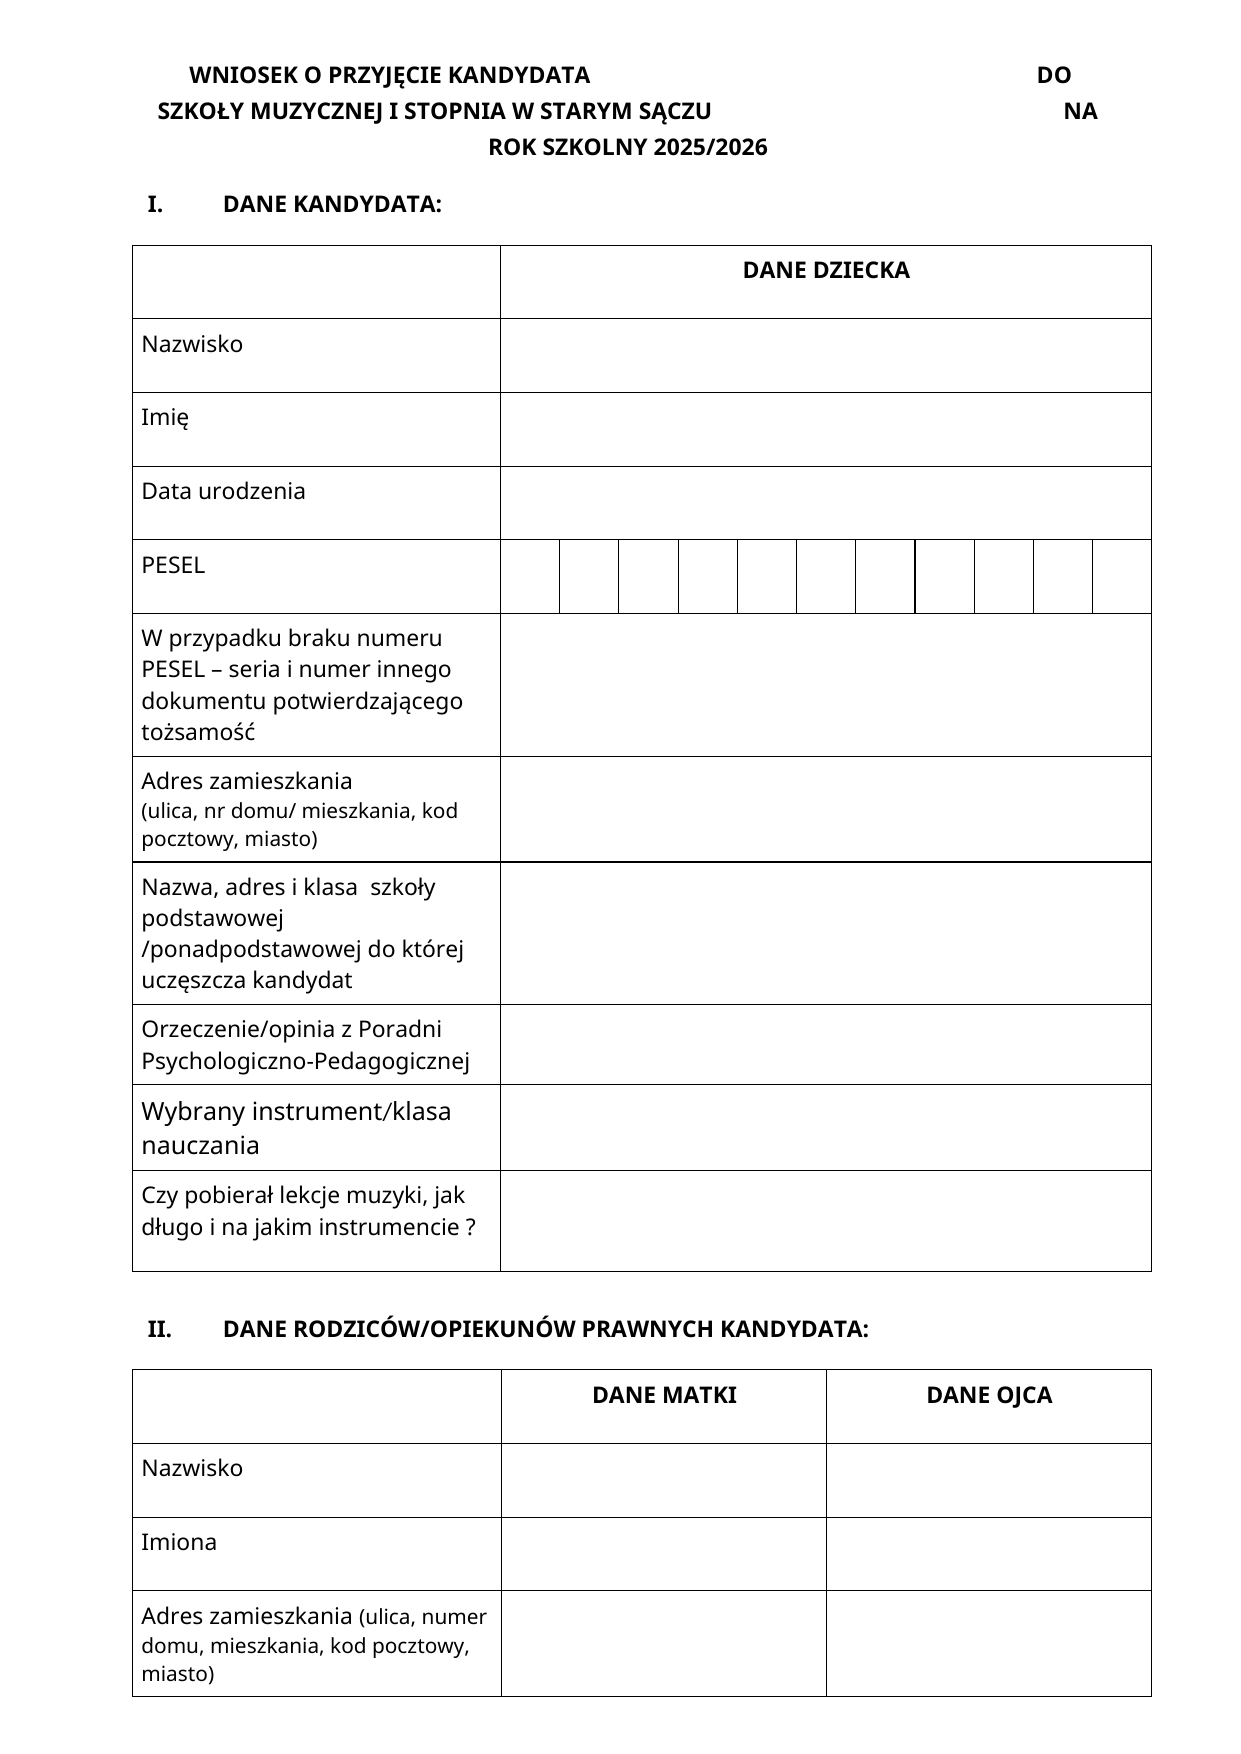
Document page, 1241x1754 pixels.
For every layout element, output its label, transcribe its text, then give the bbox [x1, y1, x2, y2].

table_cell Nazwa, adres i klasa szkoły podstawowej /ponadpodstawowej do której uczęszcza kandydat [133, 863, 500, 1004]
table_cell [501, 863, 1151, 1004]
table_cell [856, 540, 914, 613]
table_cell [501, 467, 1151, 539]
table_cell [975, 540, 1033, 613]
list DANE RODZICÓW/OPIEKUNÓW PRAWNYCH KANDYDATA: [148, 1313, 1108, 1344]
table_cell [501, 1005, 1151, 1084]
table_cell [797, 540, 855, 613]
table_cell [502, 1444, 826, 1517]
table_cell Wybrany instrument/klasa nauczania [133, 1085, 500, 1170]
table_cell [827, 1518, 1151, 1590]
table_cell [501, 540, 559, 613]
table_cell Czy pobierał lekcje muzyki, jak długo i na jakim instrumencie ? [133, 1171, 500, 1271]
table_header [133, 1370, 501, 1443]
table_cell [827, 1444, 1151, 1517]
table_cell [827, 1591, 1151, 1696]
table_cell [619, 540, 678, 613]
table_cell [560, 540, 618, 613]
table_cell Orzeczenie/opinia z Poradni Psychologiczno-Pedagogicznej [133, 1005, 500, 1084]
table_cell Nazwisko [133, 1444, 501, 1517]
table_cell [738, 540, 796, 613]
table_header [133, 246, 500, 318]
table_cell [916, 540, 974, 613]
table_cell Data urodzenia [133, 467, 500, 539]
table_cell [501, 393, 1151, 466]
table_cell Imię [133, 393, 500, 466]
table_cell Adres zamieszkania (ulica, numer domu, mieszkania, kod pocztowy, miasto) [133, 1591, 501, 1696]
table_cell Imiona [133, 1518, 501, 1590]
table_header DANE MATKI [502, 1370, 826, 1443]
table_cell W przypadku braku numeru PESEL – seria i numer innego dokumentu potwierdzającego tożsamość [133, 614, 500, 756]
table_cell [501, 614, 1151, 756]
table_cell [1093, 540, 1151, 613]
table_cell [502, 1518, 826, 1590]
table_cell [502, 1591, 826, 1696]
table_cell PESEL [133, 540, 500, 613]
table_cell Nazwisko [133, 319, 500, 392]
table_cell [501, 757, 1151, 861]
table_header DANE OJCA [827, 1370, 1151, 1443]
table_cell [501, 1171, 1151, 1271]
table_cell Adres zamieszkania (ulica, nr domu/ mieszkania, kod pocztowy, miasto) [133, 757, 500, 861]
table_cell [679, 540, 737, 613]
table_cell [501, 319, 1151, 392]
text WNIOSEK O PRZYJĘCIE KANDYDATA DO SZKOŁY MUZYCZNEJ I STOPNIA W STARYM SĄCZU NA ROK SZKOLNY 2025/2026 [148, 59, 1108, 162]
list DANE KANDYDATA: [148, 188, 1108, 219]
table_header DANE DZIECKA [501, 246, 1151, 318]
table_cell [501, 1085, 1151, 1170]
table_cell [1034, 540, 1092, 613]
